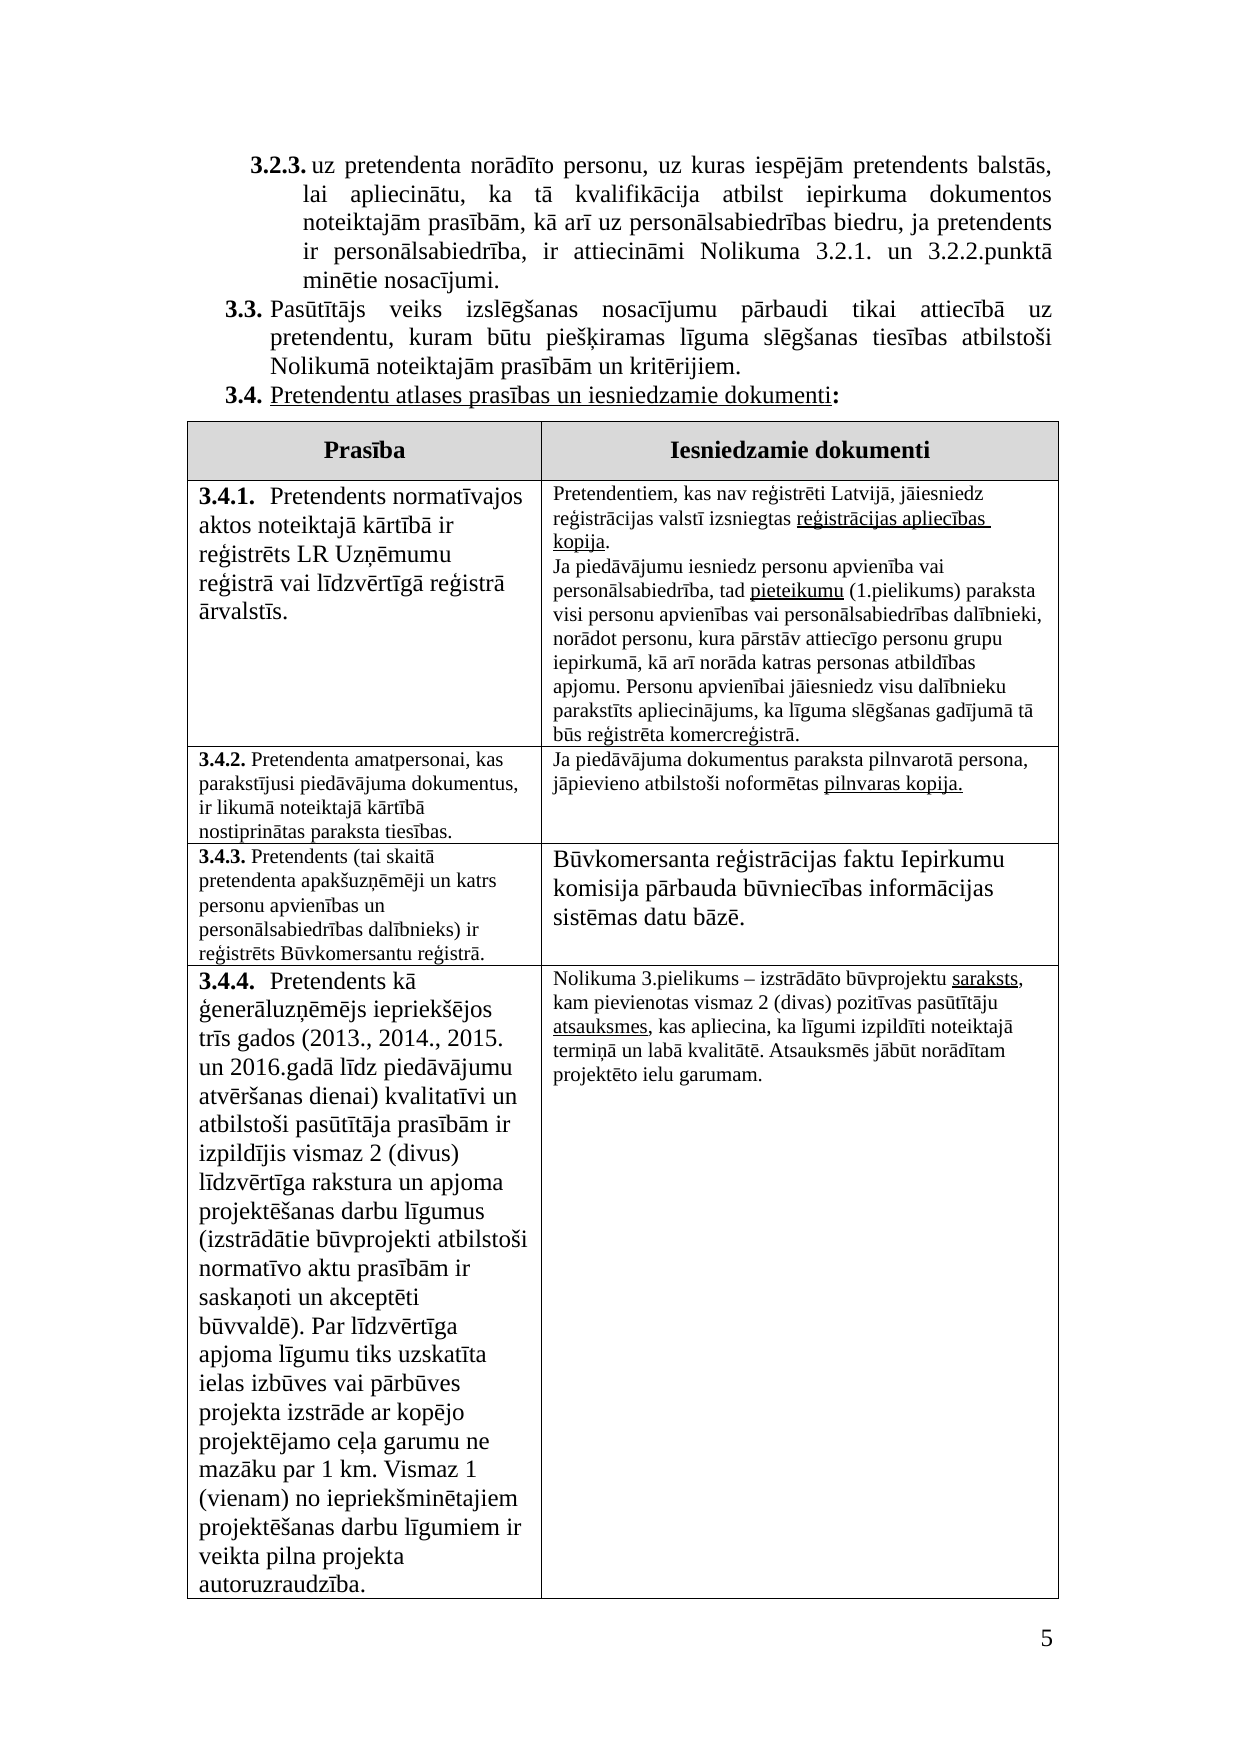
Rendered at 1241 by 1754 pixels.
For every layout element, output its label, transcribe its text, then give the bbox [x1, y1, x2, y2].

table_cell Pretendents normatīvajos aktos noteiktajā kārtībā ir reģistrēts LR Uzņēmumu reģistrā vai līdzvērtīgā reģistrā ārvalstīs. [188, 481, 541, 746]
table_cell 3.4.2. Pretendenta amatpersonai, kas parakstījusi piedāvājuma dokumentus, ir likumā noteiktajā kārtībā nostiprinātas paraksta tiesības. [188, 747, 541, 843]
table_cell Pretendentiem, kas nav reģistrēti Latvijā, jāiesniedz reģistrācijas valstī izsniegtas reģistrācijas apliecības kopija. Ja piedāvājumu iesniedz personu apvienība vai personālsabiedrība, tad pieteikumu (1.pielikums) paraksta visi personu apvienības vai personālsabiedrības dalībnieki, norādot personu, kura pārstāv attiecīgo personu grupu iepirkumā, kā arī norāda katras personas atbildības apjomu. Personu apvienībai jāiesniedz visu dalībnieku parakstīts apliecinājums, ka līguma slēgšanas gadījumā tā būs reģistrēta komercreģistrā. [542, 481, 1058, 746]
list Pasūtītājs veiks izslēgšanas nosacījumu pārbaudi tikai attiecībā uz pretendentu, kuram būtu piešķiramas līguma slēgšanas tiesības atbilstoši Nolikumā noteiktajām prasībām un kritērijiem. [225, 294, 1053, 380]
table_cell Pretendents kā ģenerāluzņēmējs iepriekšējos trīs gados (2013., 2014., 2015. un 2016.gadā līdz piedāvājumu atvēršanas dienai) kvalitatīvi un atbilstoši pasūtītāja prasībām ir izpildījis vismaz 2 (divus) līdzvērtīga rakstura un apjoma projektēšanas darbu līgumus (izstrādātie būvprojekti atbilstoši normatīvo aktu prasībām ir saskaņoti un akceptēti būvvaldē). Par līdzvērtīga apjoma līgumu tiks uzskatīta ielas izbūves vai pārbūves projekta izstrāde ar kopējo projektējamo ceļa garumu ne mazāku par 1 km. Vismaz 1 (vienam) no iepriekšminētajiem projektēšanas darbu līgumiem ir veikta pilna projekta autoruzraudzība. [188, 966, 541, 1598]
table_cell Ja piedāvājuma dokumentus paraksta pilnvarotā persona, jāpievieno atbilstoši noformētas pilnvaras kopija. [542, 747, 1058, 843]
table_header Iesniedzamie dokumenti [542, 422, 1058, 480]
table_cell 3.4.3. Pretendents (tai skaitā pretendenta apakšuzņēmēji un katrs personu apvienības un personālsabiedrības dalībnieks) ir reģistrēts Būvkomersantu reģistrā. [188, 844, 541, 965]
table_header Prasība [188, 422, 541, 480]
table_cell Nolikuma 3.pielikums – izstrādāto būvprojektu saraksts, kam pievienotas vismaz 2 (divas) pozitīvas pasūtītāju atsauksmes, kas apliecina, ka līgumi izpildīti noteiktajā termiņā un labā kvalitātē. Atsauksmēs jābūt norādītam projektēto ielu garumam. [542, 966, 1058, 1598]
list uz pretendenta norādīto personu, uz kuras iespējām pretendents balstās, lai apliecinātu, ka tā kvalifikācija atbilst iepirkuma dokumentos noteiktajām prasībām, kā arī uz personālsabiedrības biedru, ja pretendents ir personālsabiedrība, ir attiecināmi Nolikuma 3.2.1. un 3.2.2.punktā minētie nosacījumi. [250, 150, 1053, 294]
list Pretendentu atlases prasības un iesniedzamie dokumenti: [225, 380, 1053, 409]
table_cell Būvkomersanta reģistrācijas faktu Iepirkumu komisija pārbauda būvniecības informācijas sistēmas datu bāzē. [542, 844, 1058, 965]
